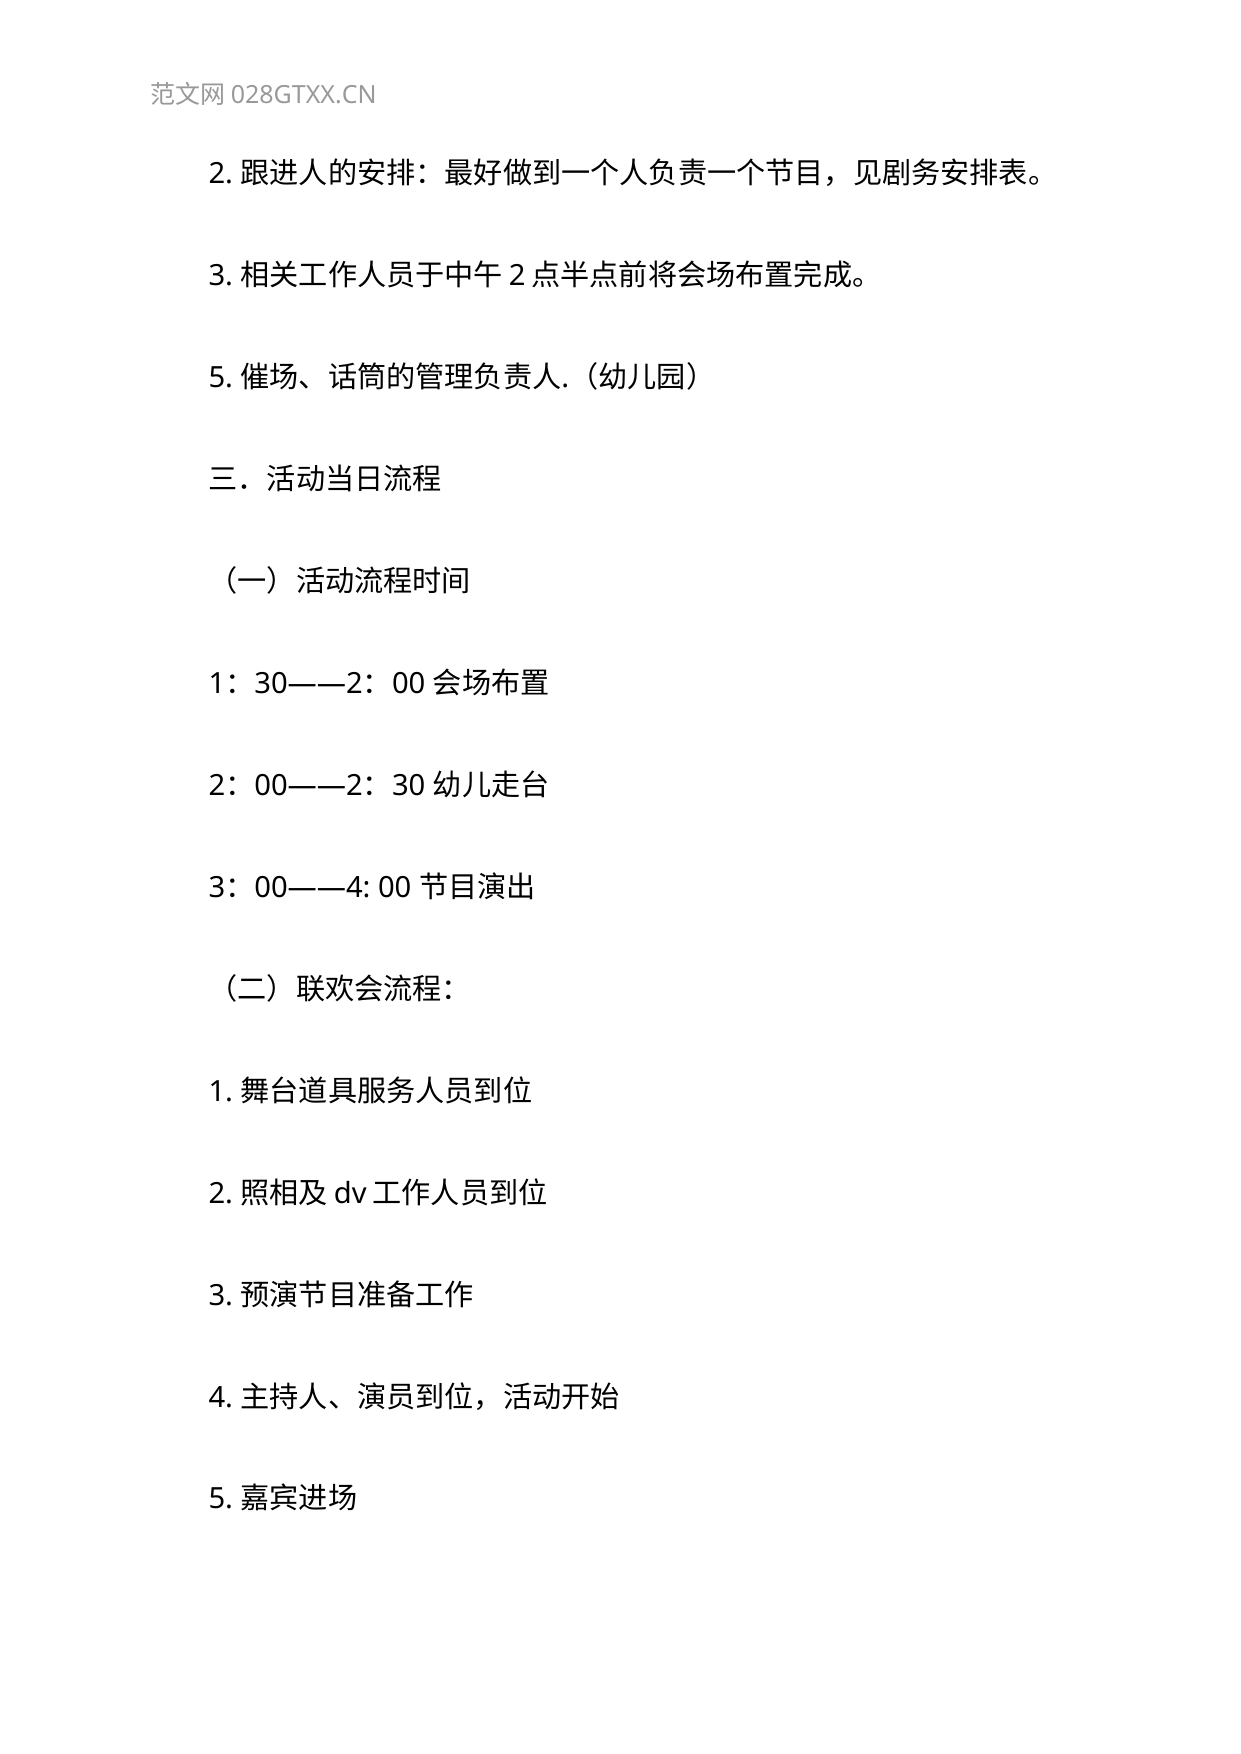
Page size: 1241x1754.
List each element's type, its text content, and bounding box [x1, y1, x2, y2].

text 2：00——2：30 幼儿走台 [150, 761, 1090, 804]
text 2. 照相及dv工作人员到位 [150, 1169, 1090, 1212]
text 5. 嘉宾进场 [150, 1475, 1090, 1517]
text 3. 相关工作人员于中午2点半点前将会场布置完成。 [150, 252, 1090, 294]
text （一）活动流程时间 [150, 558, 1090, 600]
text （二）联欢会流程： [150, 965, 1090, 1008]
text 2. 跟进人的安排：最好做到一个人负责一个节目，见剧务安排表。 [150, 150, 1090, 192]
text 1. 舞台道具服务人员到位 [150, 1067, 1090, 1109]
text 1：30——2：00 会场布置 [150, 659, 1090, 702]
text 4. 主持人、演员到位，活动开始 [150, 1373, 1090, 1416]
text 3. 预演节目准备工作 [150, 1271, 1090, 1313]
text 3：00——4: 00 节目演出 [150, 863, 1090, 906]
text 5. 催场、话筒的管理负责人.（幼儿园） [150, 354, 1090, 396]
text 三．活动当日流程 [150, 456, 1090, 498]
